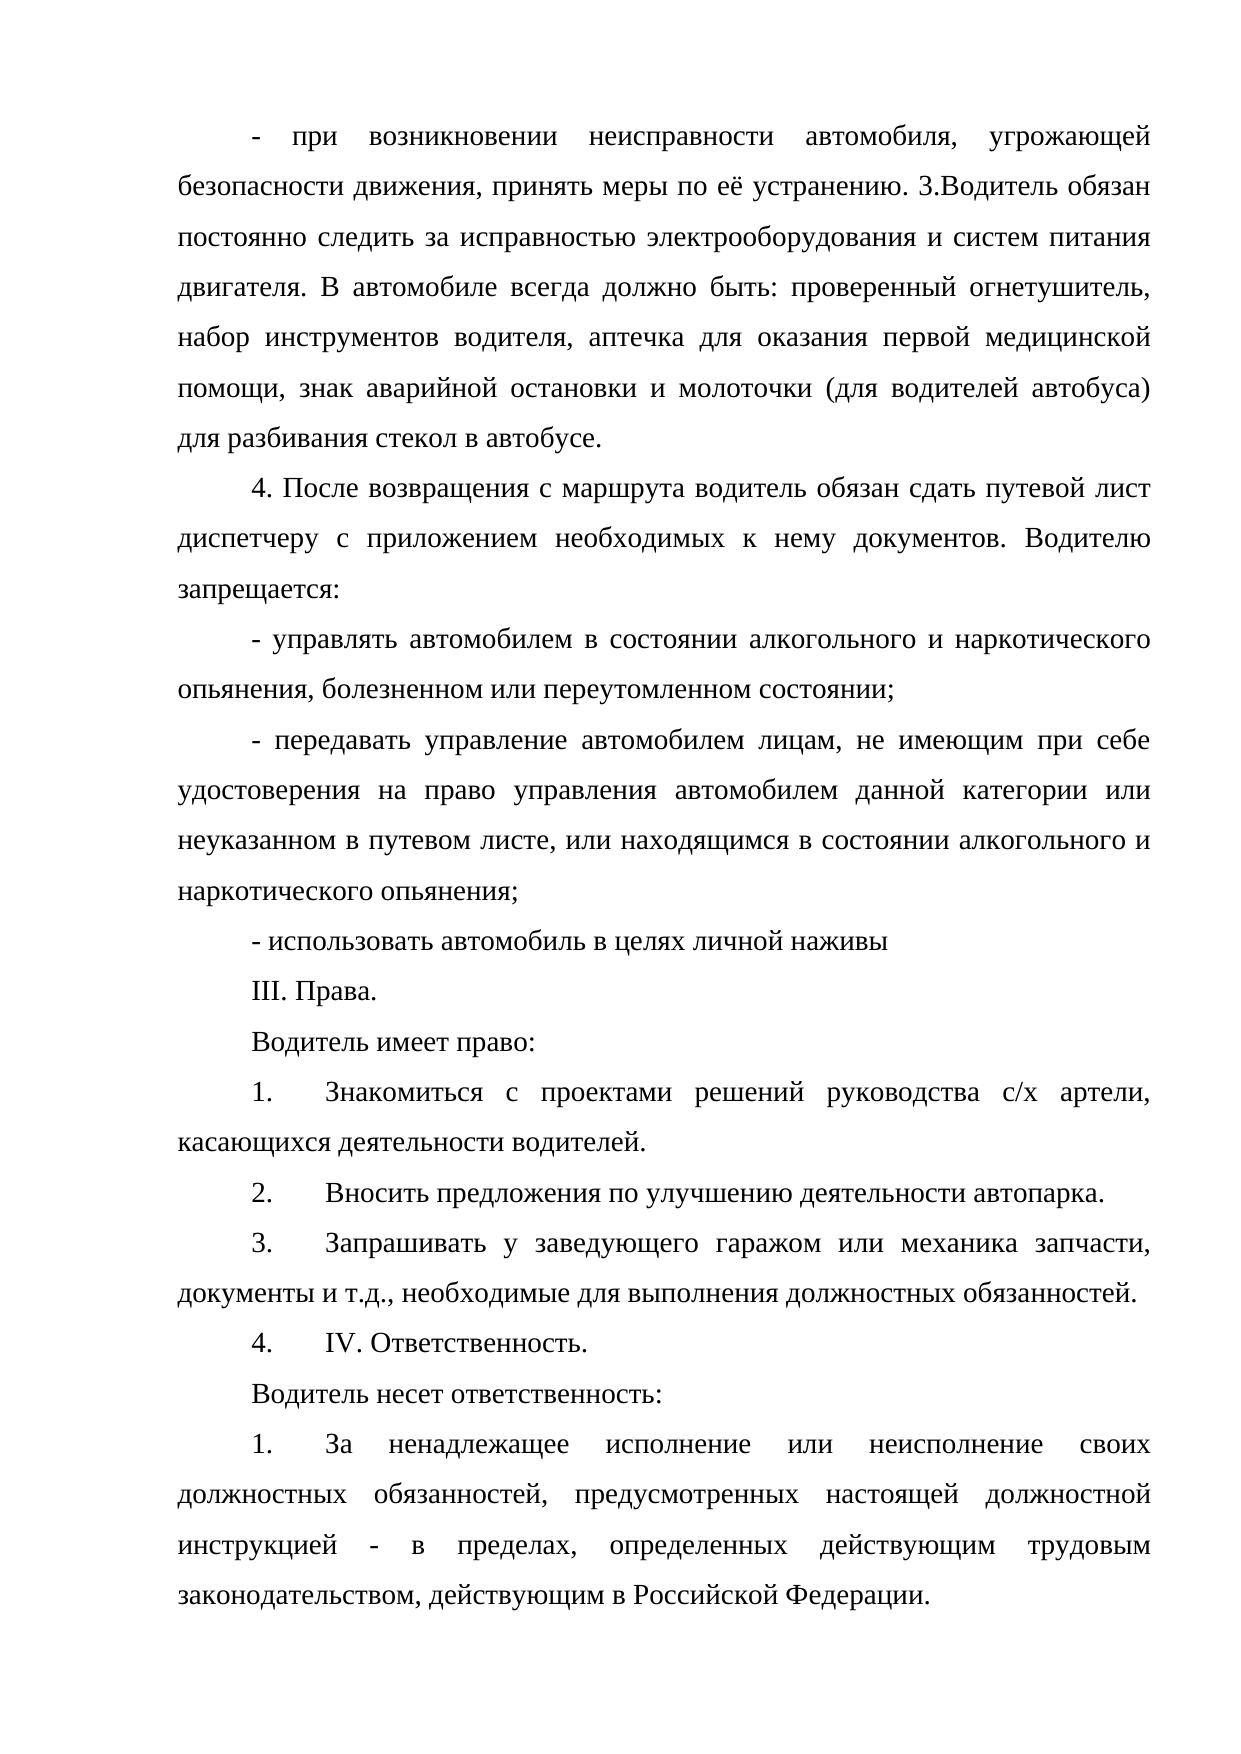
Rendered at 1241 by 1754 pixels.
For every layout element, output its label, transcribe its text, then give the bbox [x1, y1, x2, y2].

list IV. Ответственность. [177, 1326, 1152, 1359]
list Запрашивать у заведующего гаражом или механика запчасти, документы и т.д., необходимые для выполнения должностных обязанностей. [177, 1225, 1152, 1309]
text 4. После возвращения с маршрута водитель обязан сдать путевой лист диспетчеру с приложением необходимых к нему документов. Водителю запрещается: [177, 470, 1152, 604]
list Знакомиться с проектами решений руководства с/х артели, касающихся деятельности водителей. [177, 1074, 1152, 1158]
text - управлять автомобилем в состоянии алкогольного и наркотического опьянения, болезненном или переутомленном состоянии; [177, 621, 1152, 705]
list Вносить предложения по улучшению деятельности автопарка. [177, 1175, 1152, 1208]
text Водитель несет ответственность: [177, 1376, 1152, 1409]
list За ненадлежащее исполнение или неисполнение своих должностных обязанностей, предусмотренных настоящей должностной инструкцией - в пределах, определенных действующим трудовым законодательством, действующим в Российской Федерации. [177, 1426, 1152, 1611]
text - передавать управление автомобилем лицам, не имеющим при себе удостоверения на право управления автомобилем данной категории или неуказанном в путевом листе, или находящимся в состоянии алкогольного и наркотического опьянения; [177, 722, 1152, 906]
text - использовать автомобиль в целях личной наживы [177, 923, 1152, 957]
text Водитель имеет право: [177, 1024, 1152, 1057]
text - при возникновении неисправности автомобиля, угрожающей безопасности движения, принять меры по её устранению. 3.Водитель обязан постоянно следить за исправностью электрооборудования и систем питания двигателя. В автомобиле всегда должно быть: проверенный огнетушитель, набор инструментов водителя, аптечка для оказания первой медицинской помощи, знак аварийной остановки и молоточки (для водителей автобуса) для разбивания стекол в автобусе. [177, 118, 1152, 453]
text III. Права. [177, 973, 1152, 1007]
